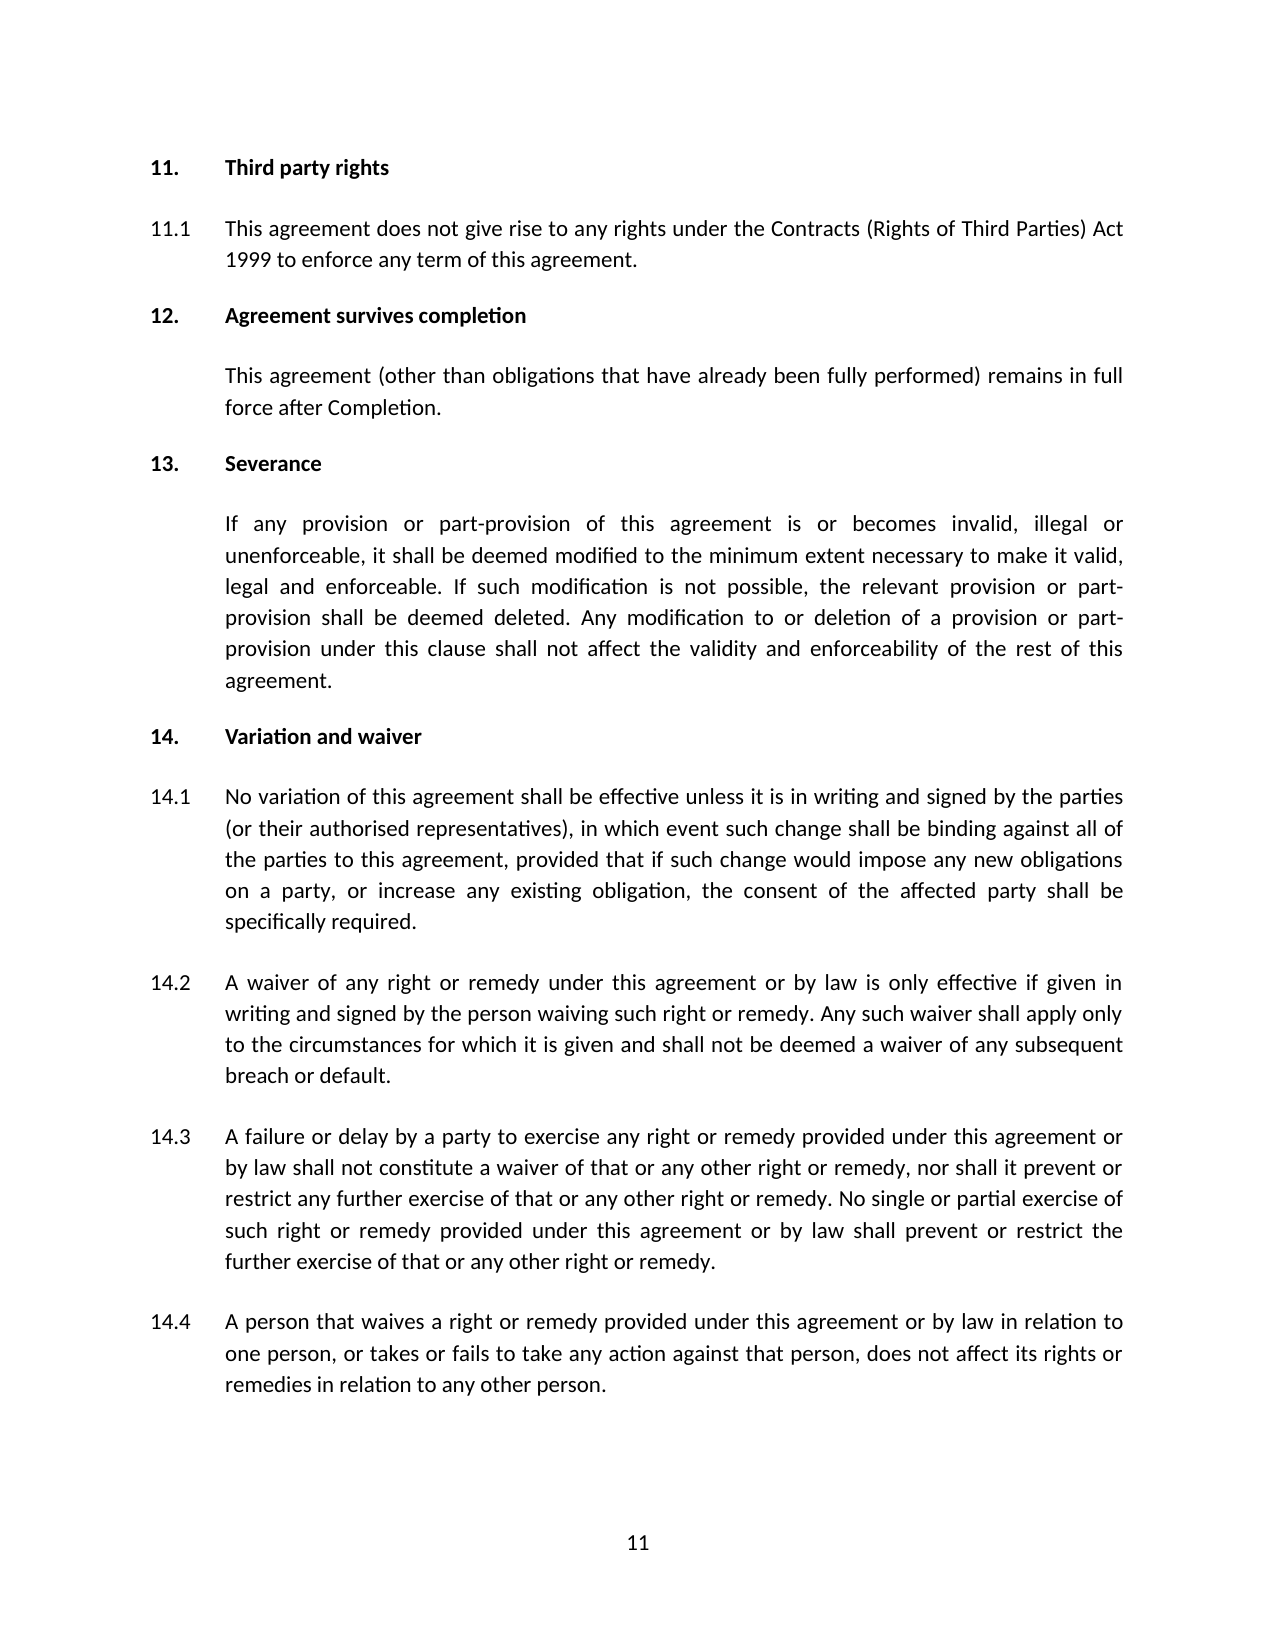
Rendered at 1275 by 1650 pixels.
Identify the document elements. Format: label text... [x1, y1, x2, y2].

title A waiver of any right or remedy under this agreement or by law is only effective if given in writing and signed by the person waiving such right or remedy. Any such waiver shall apply only to the circumstances for which it is given and shall not be deemed a waiver of any subsequent breach or default. [150, 964, 1125, 1089]
title This agreement does not give rise to any rights under the Contracts (Rights of Third Parties) Act 1999 to enforce any term of this agreement. [150, 210, 1125, 273]
title Severance [150, 446, 1125, 477]
title A person that waives a right or remedy provided under this agreement or by law in relation to one person, or takes or fails to take any action against that person, does not affect its rights or remedies in relation to any other person. [150, 1304, 1125, 1398]
title A failure or delay by a party to exercise any right or remedy provided under this agreement or by law shall not constitute a waiver of that or any other right or remedy, nor shall it prevent or restrict any further exercise of that or any other right or remedy. No single or partial exercise of such right or remedy provided under this agreement or by law shall prevent or restrict the further exercise of that or any other right or remedy. [150, 1119, 1125, 1275]
title Variation and waiver [150, 719, 1125, 750]
title If any provision or part-provision of this agreement is or becomes invalid, illegal or unenforceable, it shall be deemed modified to the minimum extent necessary to make it valid, legal and enforceable. If such modification is not possible, the relevant provision or part-provision shall be deemed deleted. Any modification to or deletion of a provision or part-provision under this clause shall not affect the validity and enforceability of the rest of this agreement. [225, 506, 1125, 694]
title Agreement survives completion [150, 298, 1125, 329]
title Third party rights [150, 150, 1125, 181]
title This agreement (other than obligations that have already been fully performed) remains in full force after Completion. [225, 358, 1125, 421]
title No variation of this agreement shall be effective unless it is in writing and signed by the parties (or their authorised representatives), in which event such change shall be binding against all of the parties to this agreement, provided that if such change would impose any new obligations on a party, or increase any existing obligation, the consent of the affected party shall be specifically required. [150, 779, 1125, 935]
